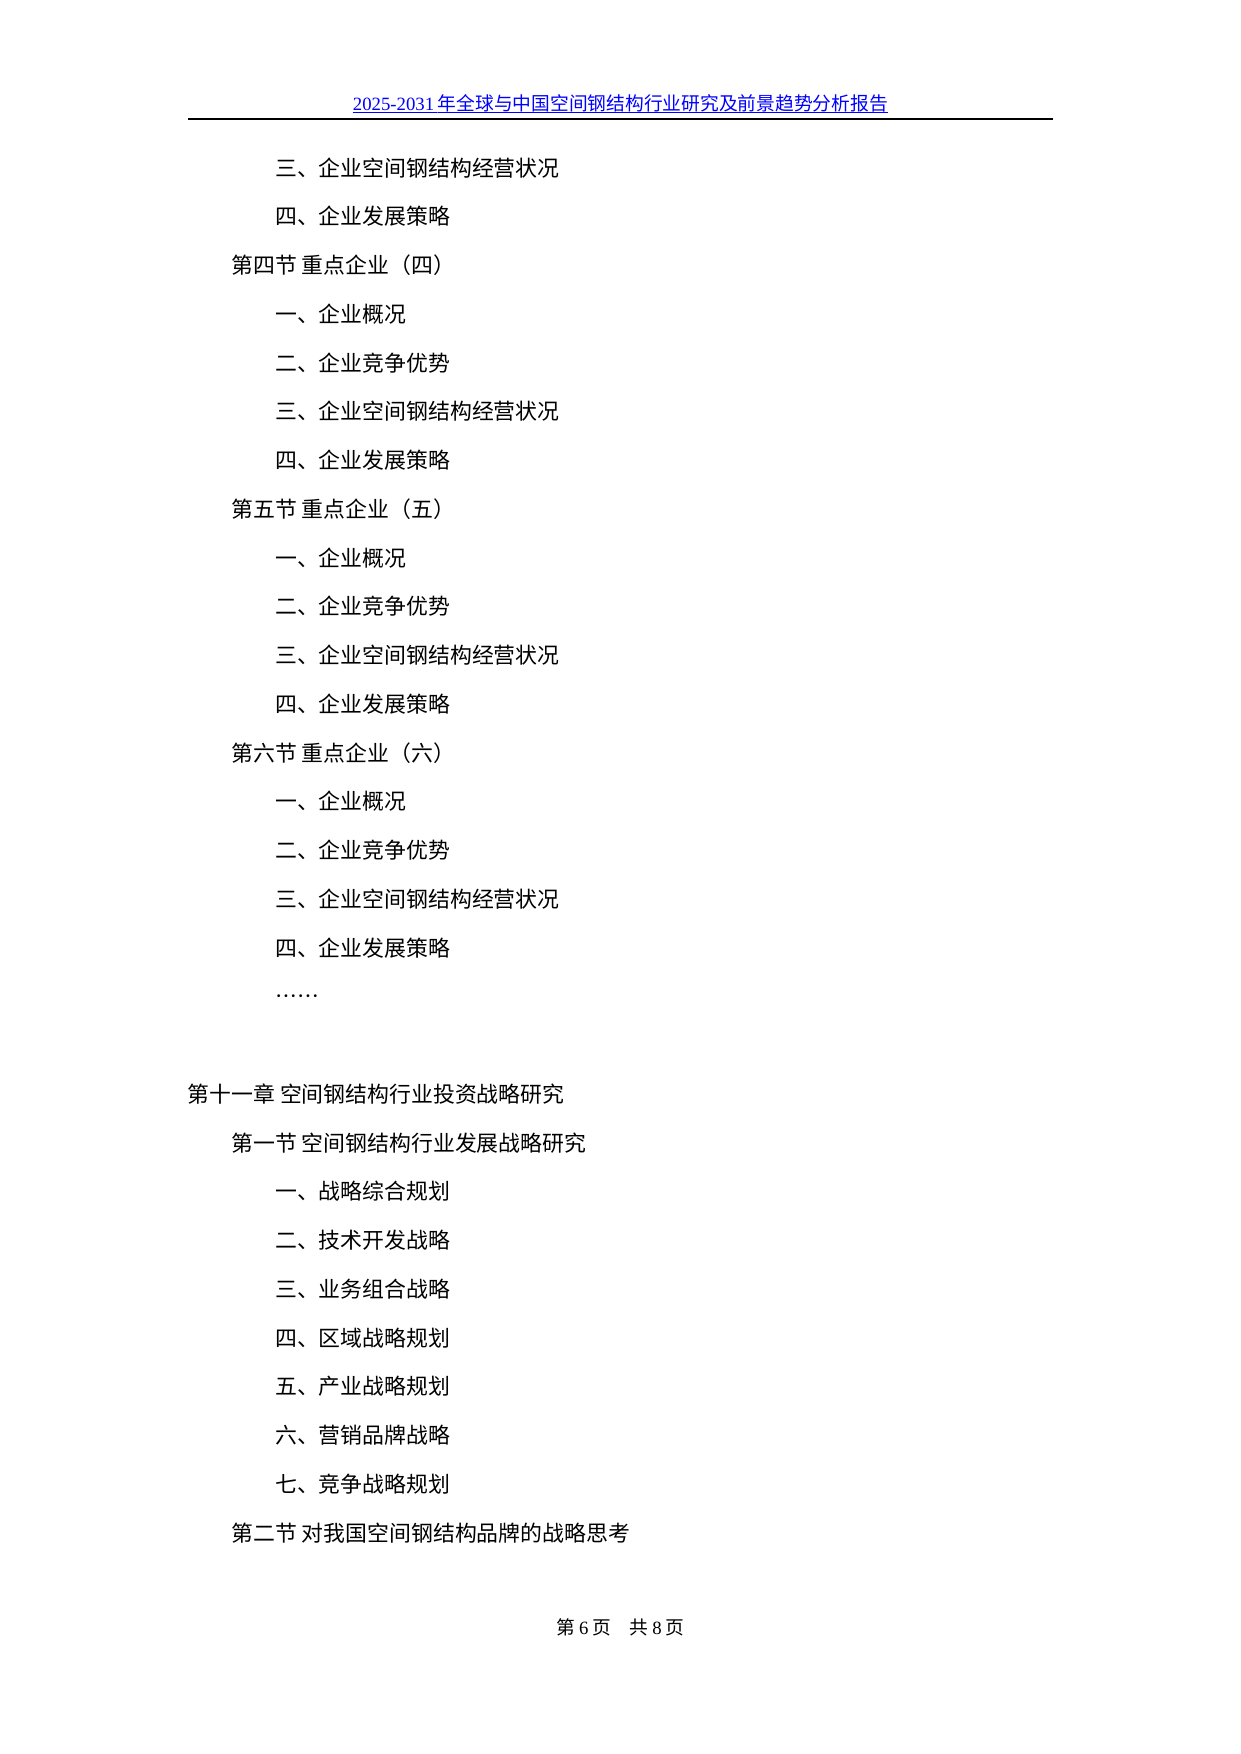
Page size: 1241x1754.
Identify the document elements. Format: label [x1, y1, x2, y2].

text [187, 150, 1053, 1548]
